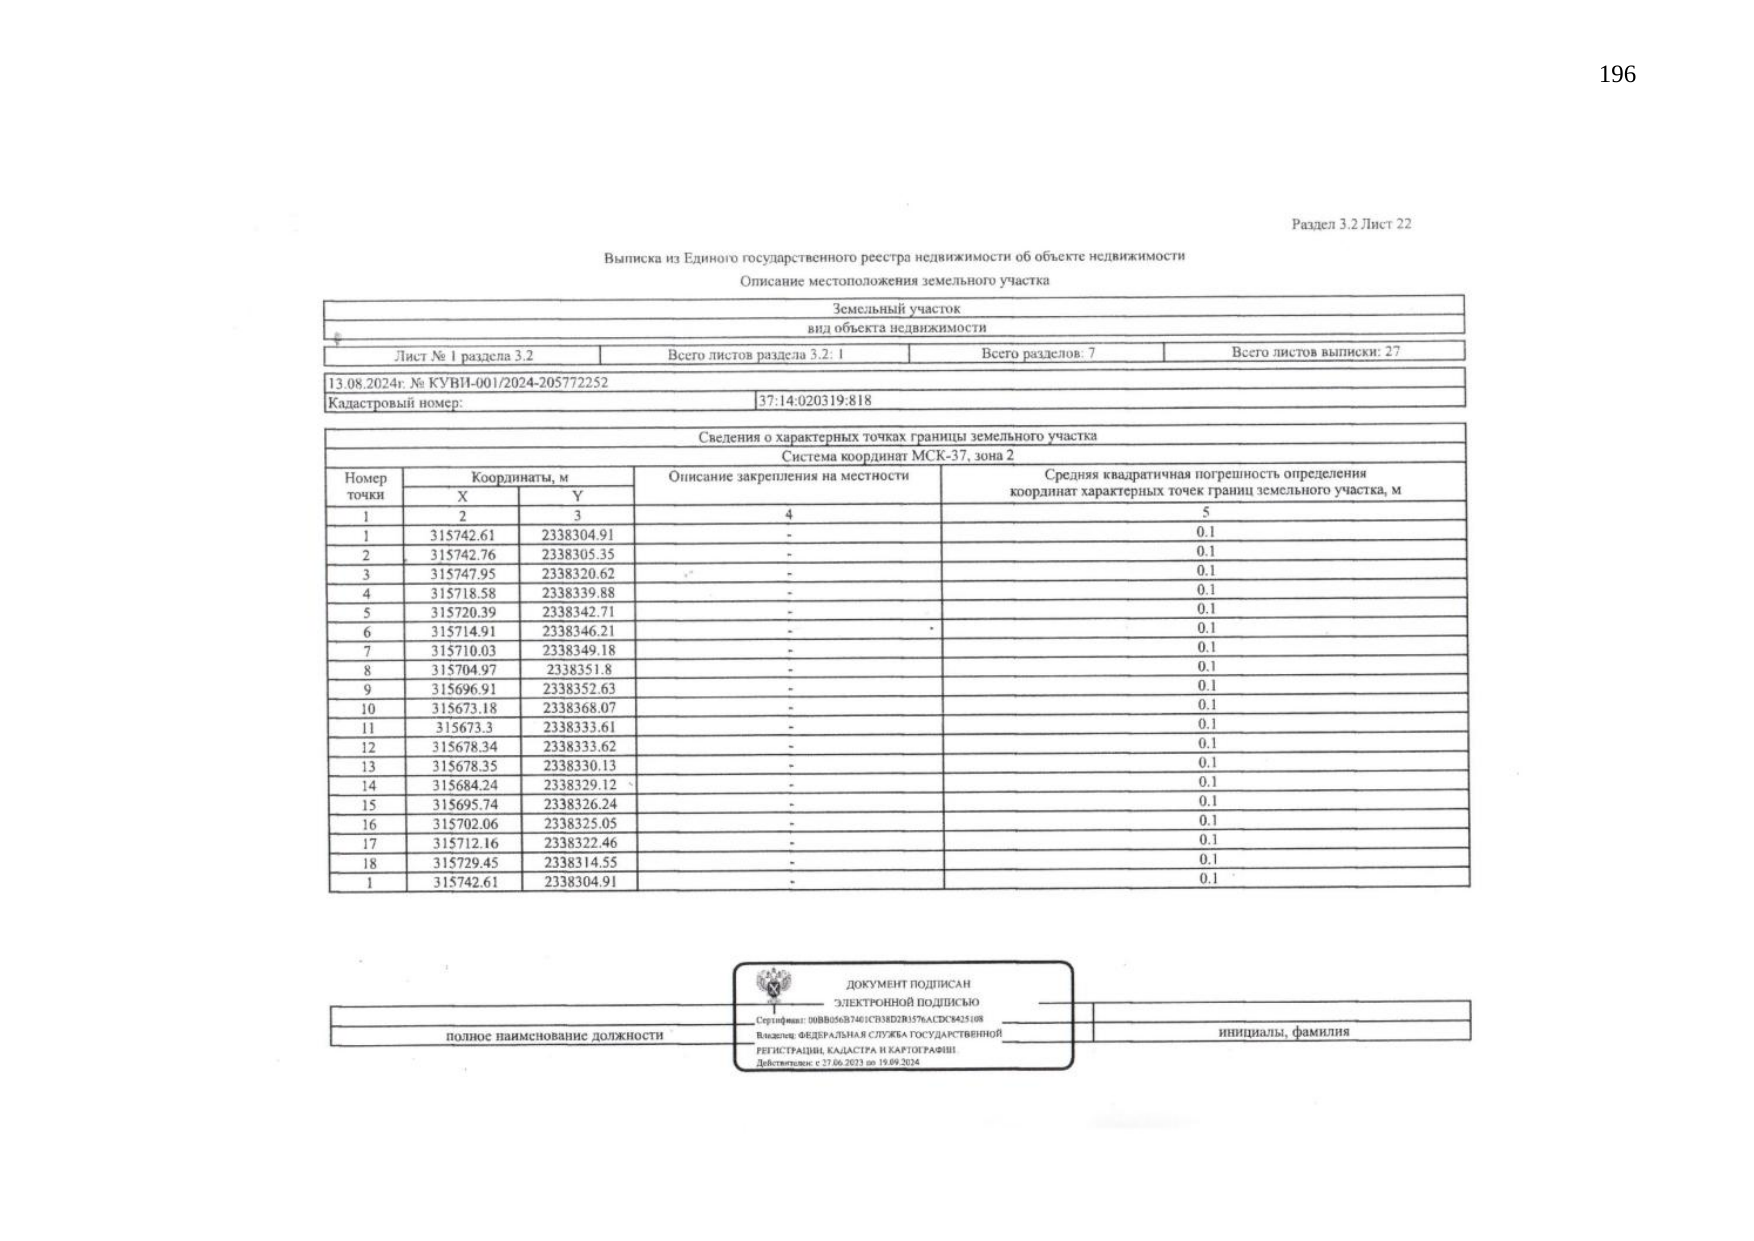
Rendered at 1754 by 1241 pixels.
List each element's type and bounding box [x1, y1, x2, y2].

picture [215, 147, 1540, 1153]
